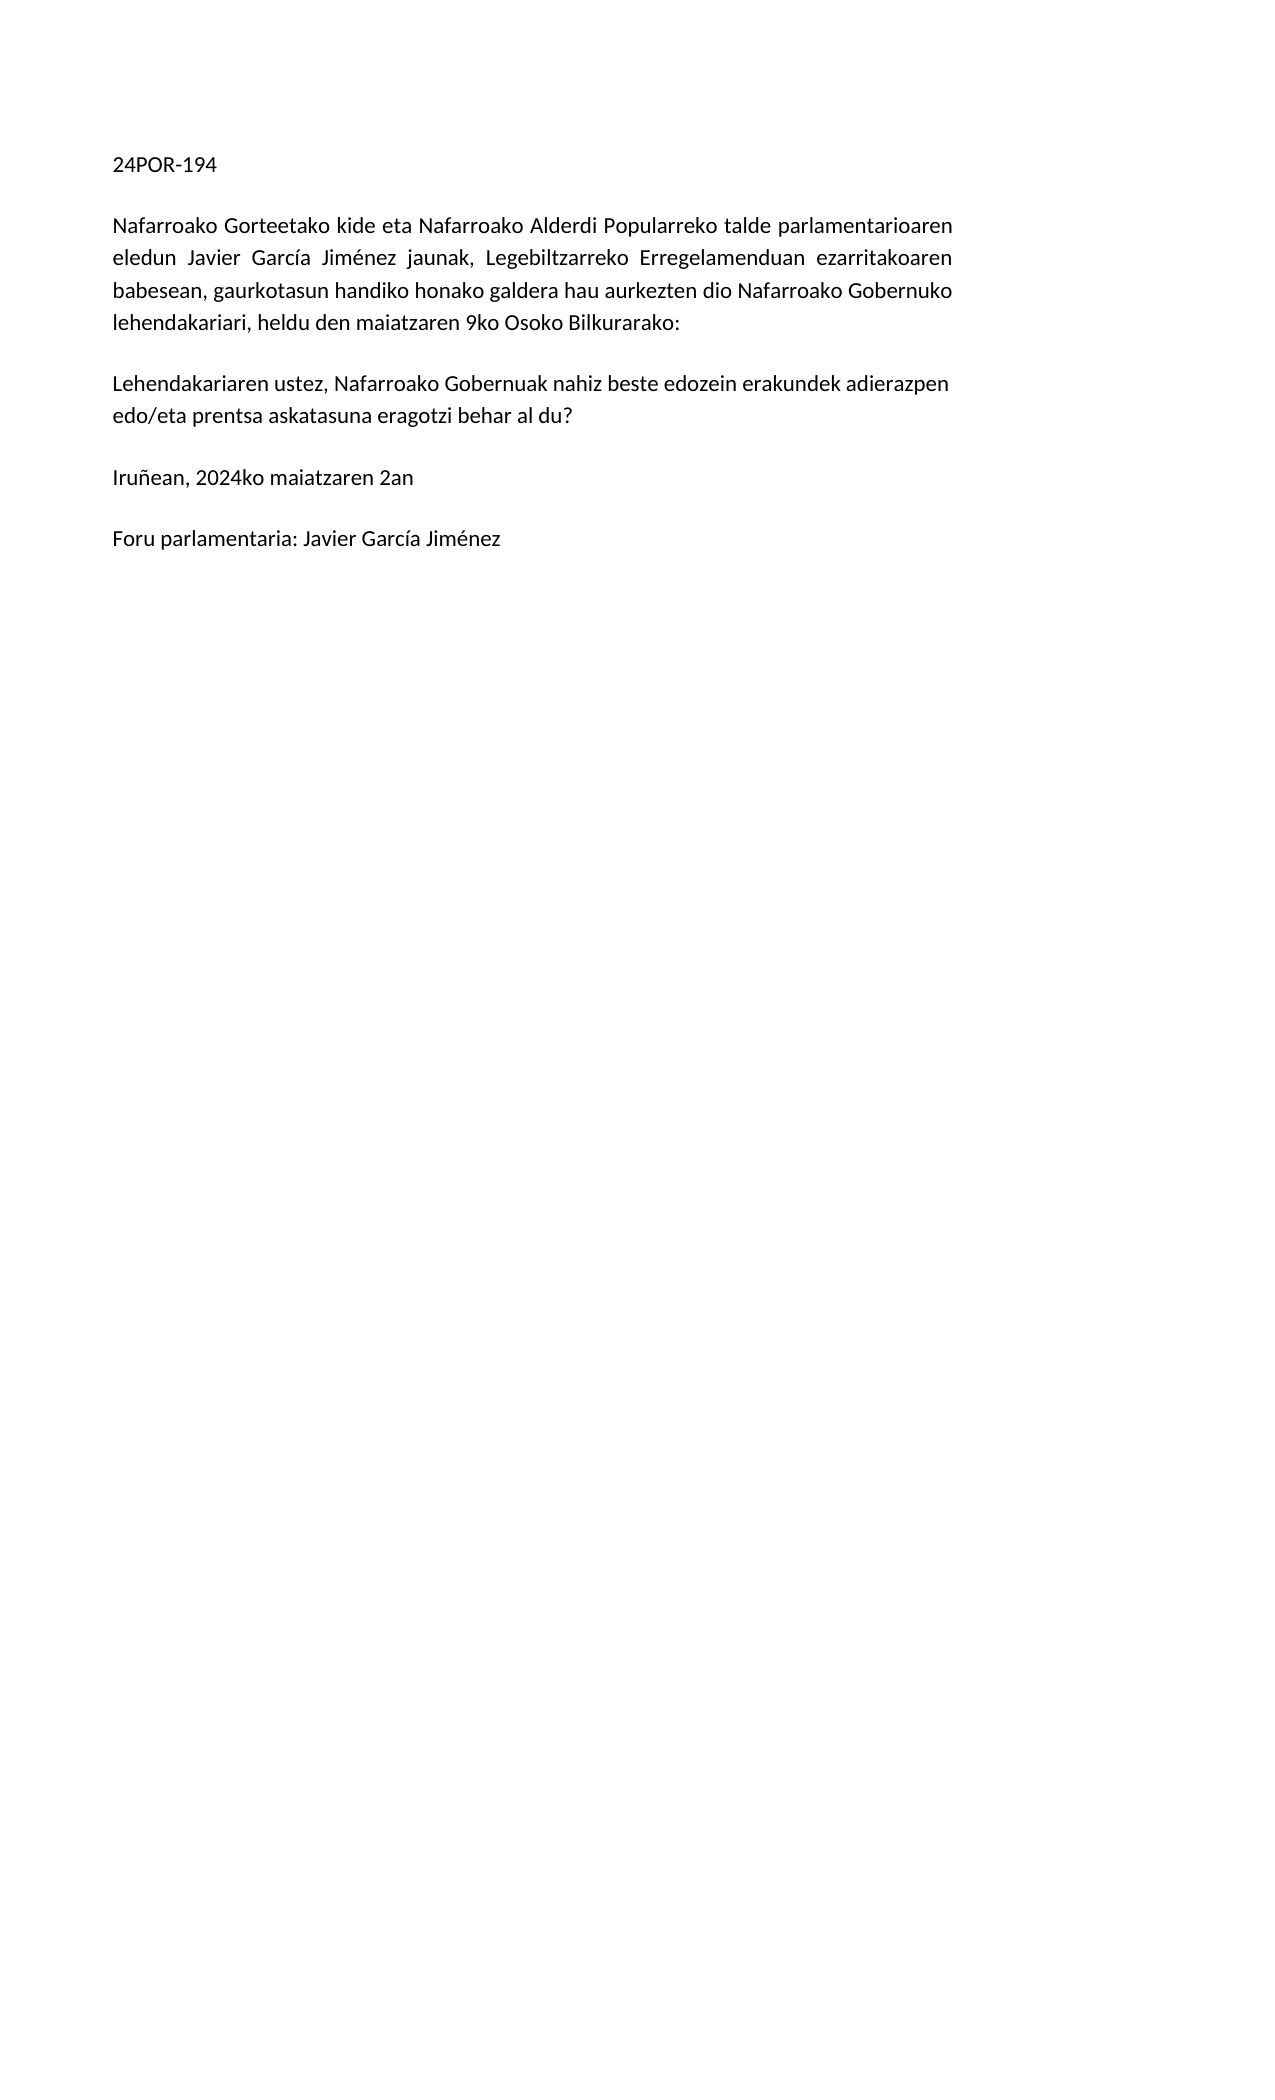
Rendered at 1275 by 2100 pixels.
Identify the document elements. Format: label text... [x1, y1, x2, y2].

text Iruñean, 2024ko maiatzaren 2an [112, 463, 953, 491]
text Lehendakariaren ustez, Nafarroako Gobernuak nahiz beste edozein erakundek adierazpen edo/eta prentsa askatasuna eragotzi behar al du? [112, 369, 953, 429]
text Nafarroako Gorteetako kide eta Nafarroako Alderdi Popularreko talde parlamentarioaren eledun Javier García Jiménez jaunak, Legebiltzarreko Erregelamenduan ezarritakoaren babesean, gaurkotasun handiko honako galdera hau aurkezten dio Nafarroako Gobernuko lehendakariari, heldu den maiatzaren 9ko Osoko Bilkurarako: [112, 211, 954, 336]
text 24POR-194 [112, 150, 954, 178]
text Foru parlamentaria: Javier García Jiménez [112, 524, 953, 552]
